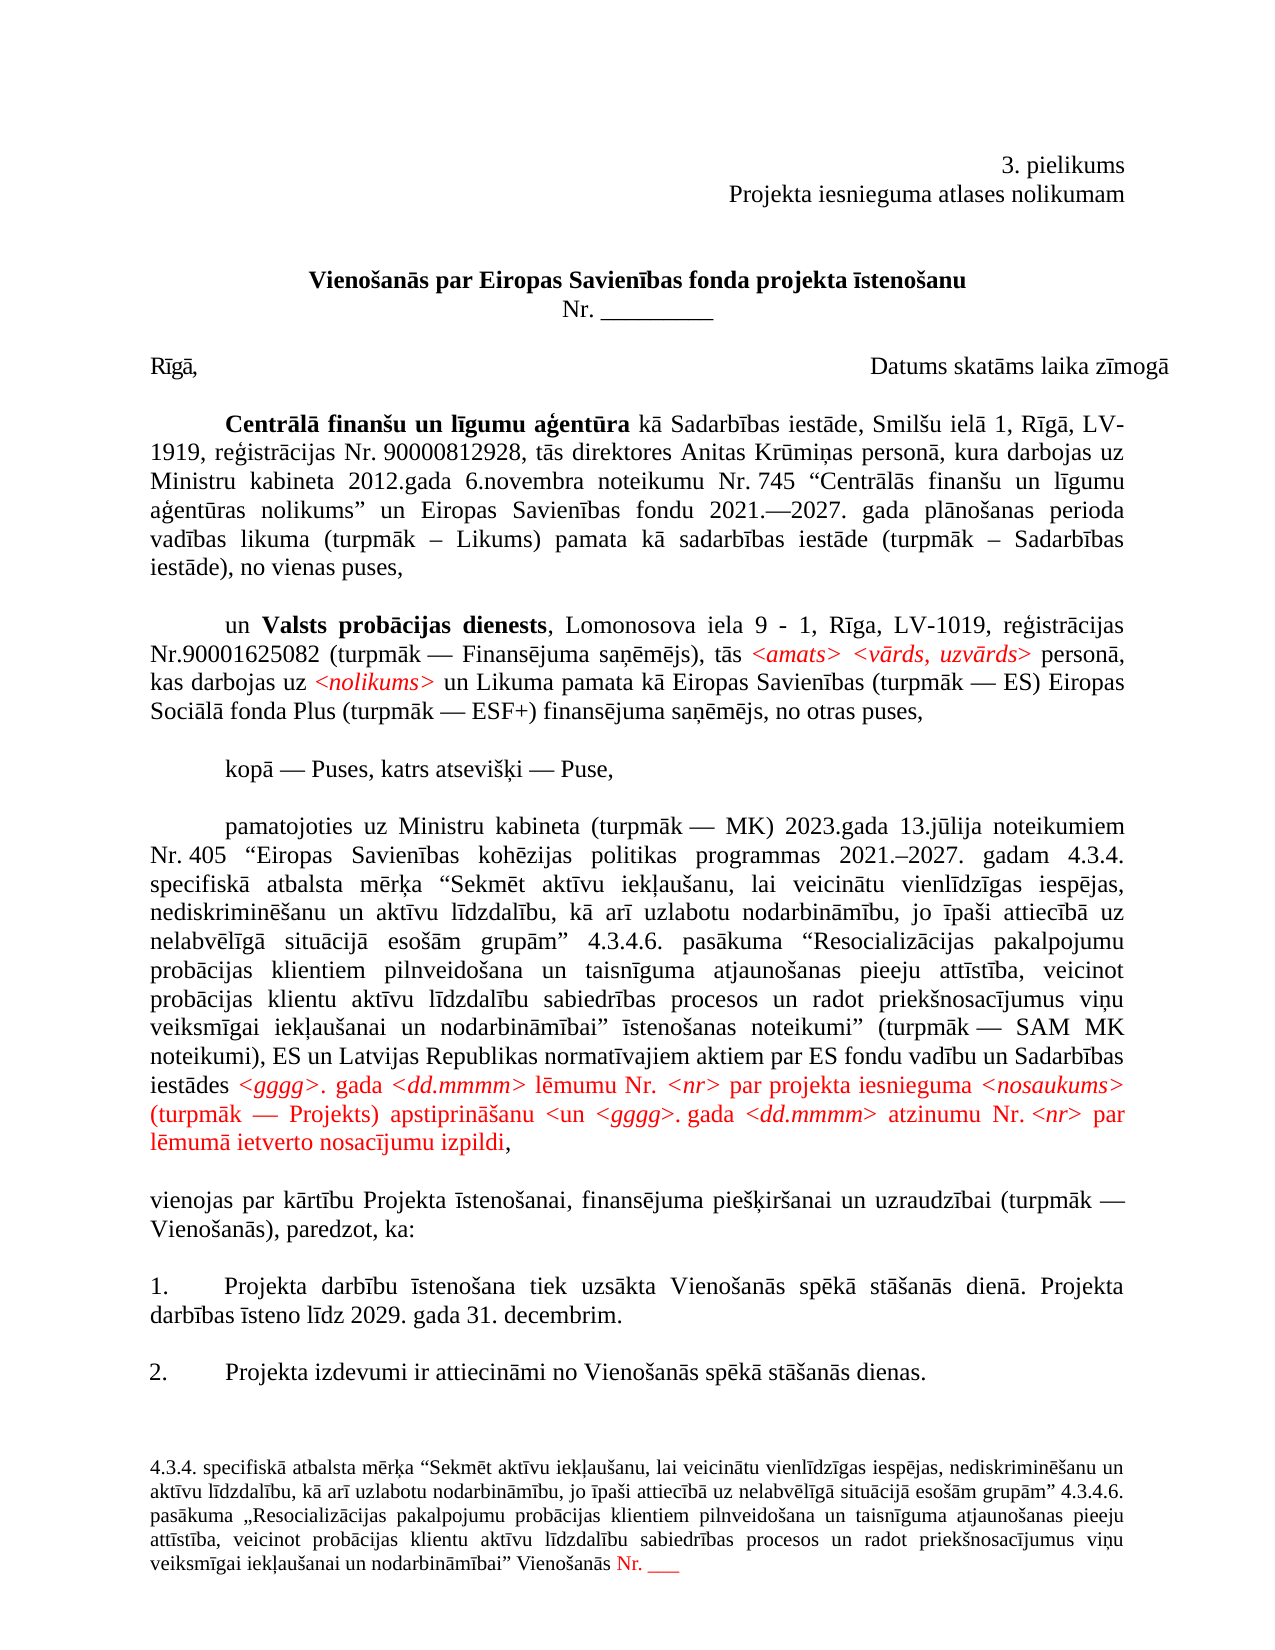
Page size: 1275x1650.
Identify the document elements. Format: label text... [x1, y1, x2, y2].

text Projekta iesnieguma atlases nolikumam [150, 179, 1125, 207]
text un Valsts probācijas dienests, Lomonosova iela 9 - 1, Rīga, LV-1019, reģistrācijas Nr.90001625082 (turpmāk — Finansējuma saņēmējs), tās <amats> <vārds, uzvārds> personā, kas darbojas uz <nolikums> un Likuma pamata kā Eiropas Savienības (turpmāk — ES) Eiropas Sociālā fonda Plus (turpmāk — ESF+) finansējuma saņēmējs, no otras puses, [150, 610, 1125, 725]
text pamatojoties uz Ministru kabineta (turpmāk — MK) 2023.gada 13.jūlija noteikumiem Nr. 405 “Eiropas Savienības kohēzijas politikas programmas 2021.–2027. gadam 4.3.4. specifiskā atbalsta mērķa “Sekmēt aktīvu iekļaušanu, lai veicinātu vienlīdzīgas iespējas, nediskriminēšanu un aktīvu līdzdalību, kā arī uzlabotu nodarbināmību, jo īpaši attiecībā uz nelabvēlīgā situācijā esošām grupām” 4.3.4.6. pasākuma “Resocializācijas pakalpojumu probācijas klientiem pilnveidošana un taisnīguma atjaunošanas pieeju attīstība, veicinot probācijas klientu aktīvu līdzdalību sabiedrības procesos un radot priekšnosacījumus viņu veiksmīgai iekļaušanai un nodarbināmībai” īstenošanas noteikumi” (turpmāk — SAM MK noteikumi), ES un Latvijas Republikas normatīvajiem aktiem par ES fondu vadību un Sadarbības iestādes <gggg>. gada <dd.mmmm> lēmumu Nr. <nr> par projekta iesnieguma <nosaukums> (turpmāk — Projekts) apstiprināšanu <un <gggg>. gada <dd.mmmm> atzinumu Nr. <nr> par lēmumā ietverto nosacījumu izpildi, [150, 811, 1125, 1156]
list Projekta darbību īstenošana tiek uzsākta Vienošanās spēkā stāšanās dienā. Projekta darbības īsteno līdz 2029. gada 31. decembrim. [150, 1271, 1125, 1329]
text Centrālā finanšu un līgumu aģentūra kā Sadarbības iestāde, Smilšu ielā 1, Rīgā, LV-1919, reģistrācijas Nr. 90000812928, tās direktores Anitas Krūmiņas personā, kura darbojas uz Ministru kabineta 2012.gada 6.novembra noteikumu Nr. 745 “Centrālās finanšu un līgumu aģentūras nolikums” un Eiropas Savienības fondu 2021.—2027. gada plānošanas perioda vadības likuma (turpmāk – Likums) pamata kā sadarbības iestāde (turpmāk – Sadarbības iestāde), no vienas puses, [150, 409, 1125, 581]
text vienojas par kārtību Projekta īstenošanai, finansējuma piešķiršanai un uzraudzībai (turpmāk —Vienošanās), paredzot, ka: [150, 1185, 1125, 1242]
text kopā — Puses, katrs atsevišķi — Puse, [150, 754, 1125, 782]
list Projekta izdevumi ir attiecināmi no Vienošanās spēkā stāšanās dienas. [149, 1357, 1125, 1386]
text Nr. _________ [150, 294, 1125, 322]
text Rīgā, Datums skatāms laika zīmogā [150, 351, 1125, 380]
text 3. pielikums [150, 150, 1125, 179]
text Vienošanās par Eiropas Savienības fonda projekta īstenošanu [150, 265, 1125, 294]
